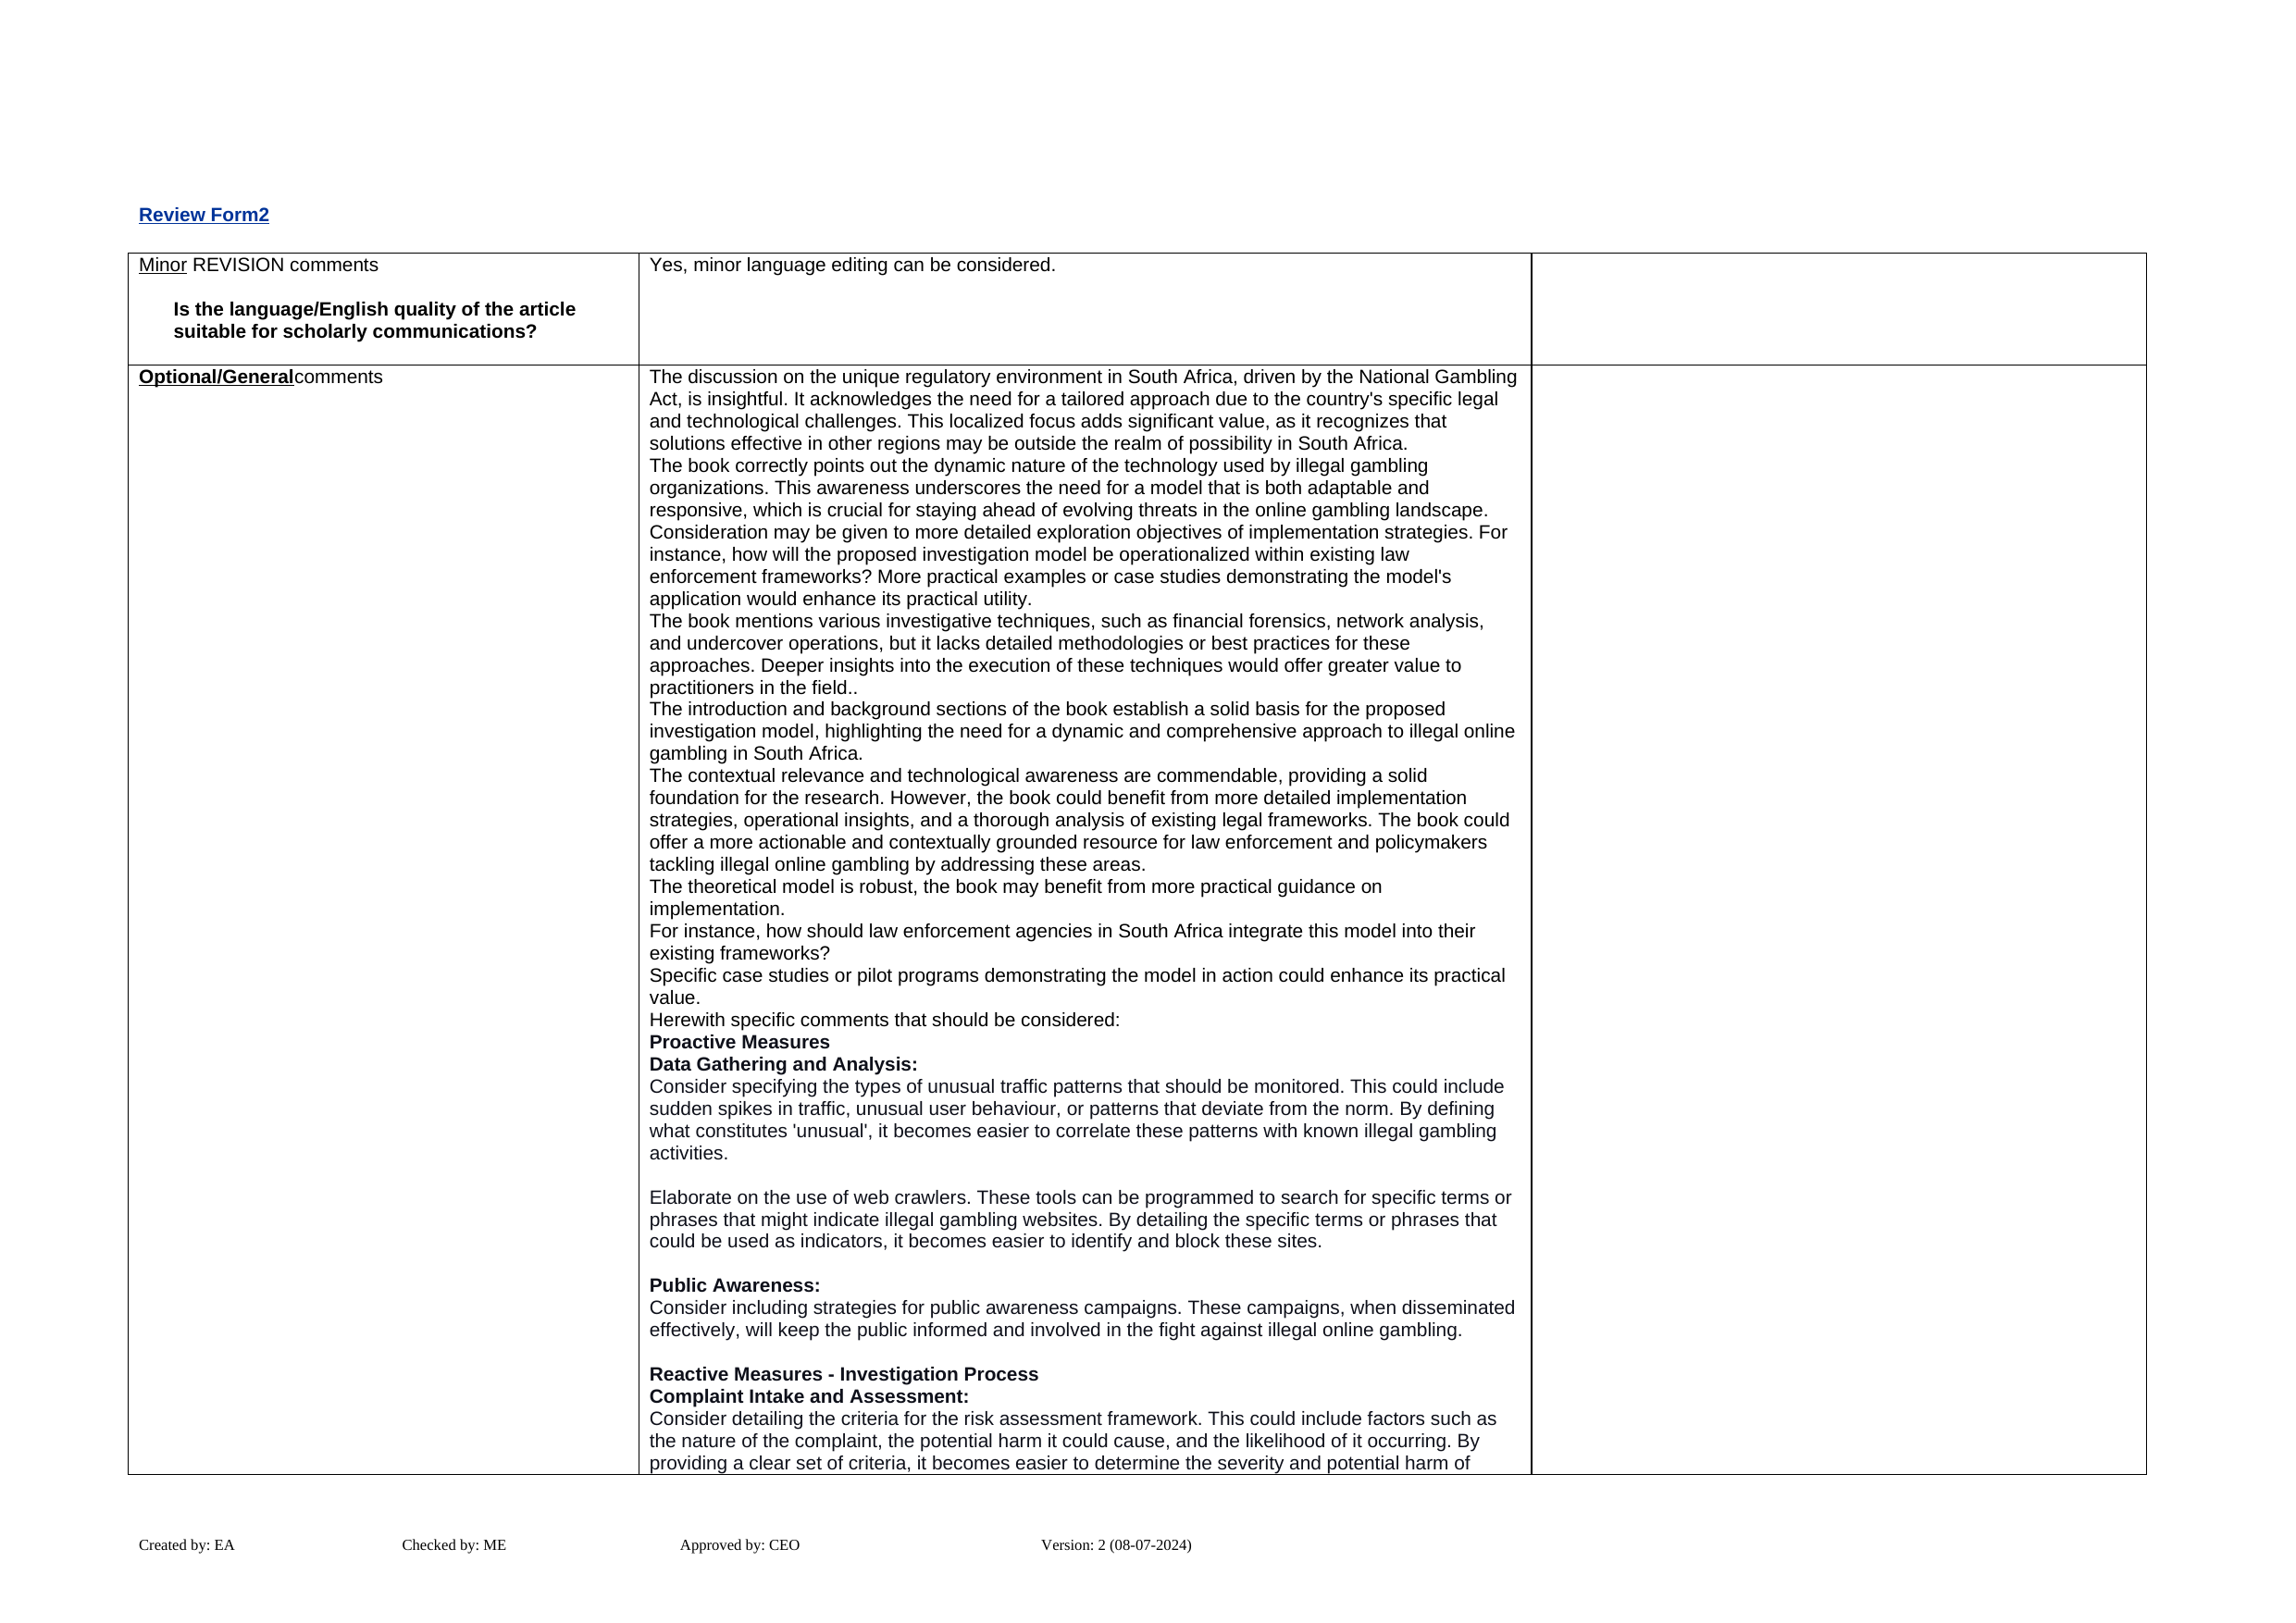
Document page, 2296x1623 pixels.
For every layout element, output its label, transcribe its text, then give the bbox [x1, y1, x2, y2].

table_cell Yes, minor language editing can be considered. [639, 254, 1531, 365]
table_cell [129, 365, 639, 1474]
table_cell [1533, 365, 2146, 1474]
table_cell [1533, 254, 2146, 365]
table_cell Minor REVISION comments Is the language/English quality of the article suitable for scholarly communications? [129, 254, 639, 365]
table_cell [639, 365, 1531, 1474]
